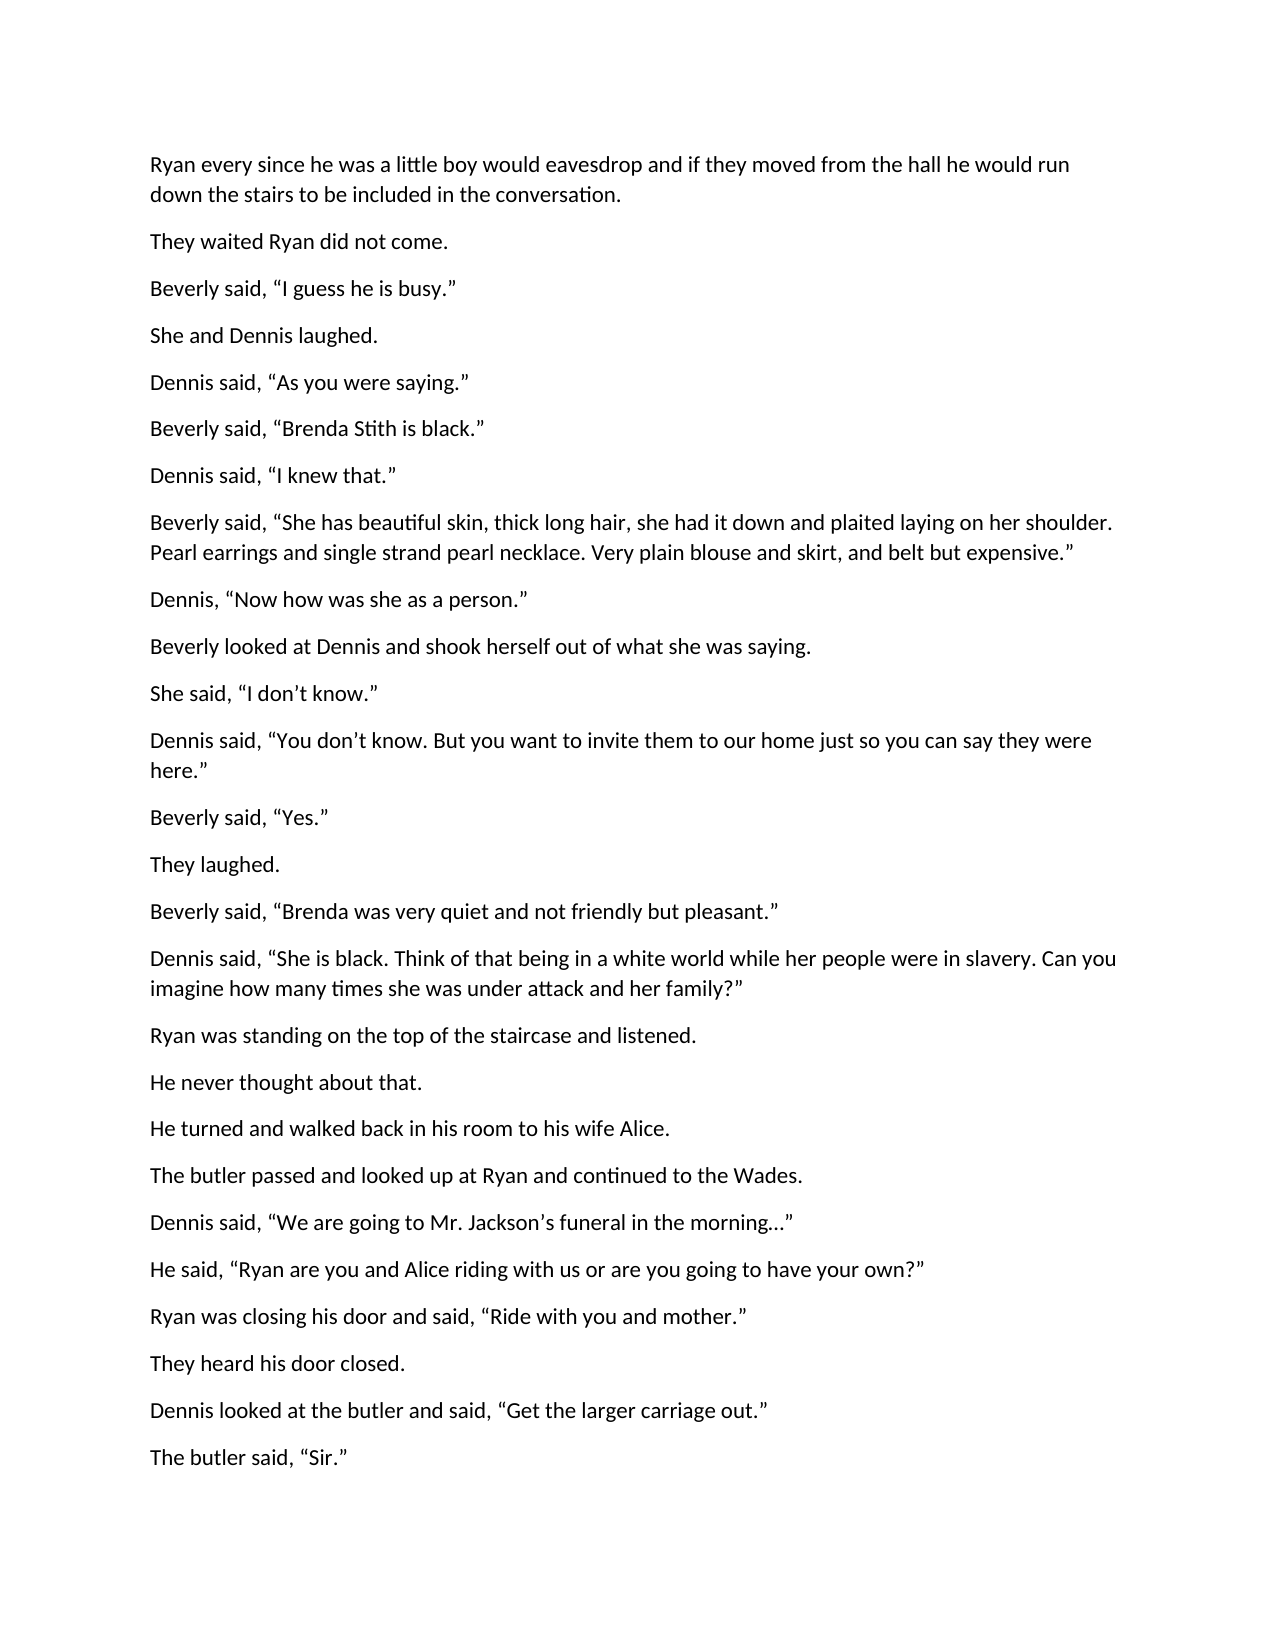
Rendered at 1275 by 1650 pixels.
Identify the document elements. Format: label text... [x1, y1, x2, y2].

text Beverly said, “Yes.” [150, 803, 1125, 831]
text Beverly said, “She has beautiful skin, thick long hair, she had it down and plaited laying on her shoulder. Pearl earrings and single strand pearl necklace. Very plain blouse and skirt, and belt but expensive.” [150, 508, 1125, 567]
text They heard his door closed. [150, 1349, 1125, 1377]
text Dennis said, “We are going to Mr. Jackson’s funeral in the morning…” [150, 1208, 1125, 1236]
text Dennis looked at the butler and said, “Get the larger carriage out.” [150, 1396, 1125, 1424]
text Dennis said, “As you were saying.” [150, 368, 1125, 396]
text They waited Ryan did not come. [150, 227, 1125, 255]
text He turned and walked back in his room to his wife Alice. [150, 1114, 1125, 1143]
text The butler passed and looked up at Ryan and continued to the Wades. [150, 1161, 1125, 1189]
text Beverly said, “I guess he is busy.” [150, 274, 1125, 302]
text Dennis said, “She is black. Think of that being in a white world while her people were in slavery. Can you imagine how many times she was under attack and her family?” [150, 944, 1125, 1002]
text She and Dennis laughed. [150, 321, 1125, 349]
text The butler said, “Sir.” [150, 1443, 1125, 1471]
text Dennis, “Now how was she as a person.” [150, 585, 1125, 613]
text Ryan every since he was a little boy would eavesdrop and if they moved from the hall he would run down the stairs to be included in the conversation. [150, 150, 1125, 208]
text Dennis said, “I knew that.” [150, 461, 1125, 489]
text Ryan was standing on the top of the staircase and listened. [150, 1021, 1125, 1049]
text Beverly said, “Brenda Stith is black.” [150, 414, 1125, 443]
text He said, “Ryan are you and Alice riding with us or are you going to have your own?” [150, 1255, 1125, 1283]
text Beverly looked at Dennis and shook herself out of what she was saying. [150, 632, 1125, 660]
text They laughed. [150, 850, 1125, 878]
text She said, “I don’t know.” [150, 679, 1125, 707]
text Dennis said, “You don’t know. But you want to invite them to our home just so you can say they were here.” [150, 726, 1125, 784]
text Beverly said, “Brenda was very quiet and not friendly but pleasant.” [150, 897, 1125, 925]
text He never thought about that. [150, 1068, 1125, 1096]
text Ryan was closing his door and said, “Ride with you and mother.” [150, 1302, 1125, 1330]
